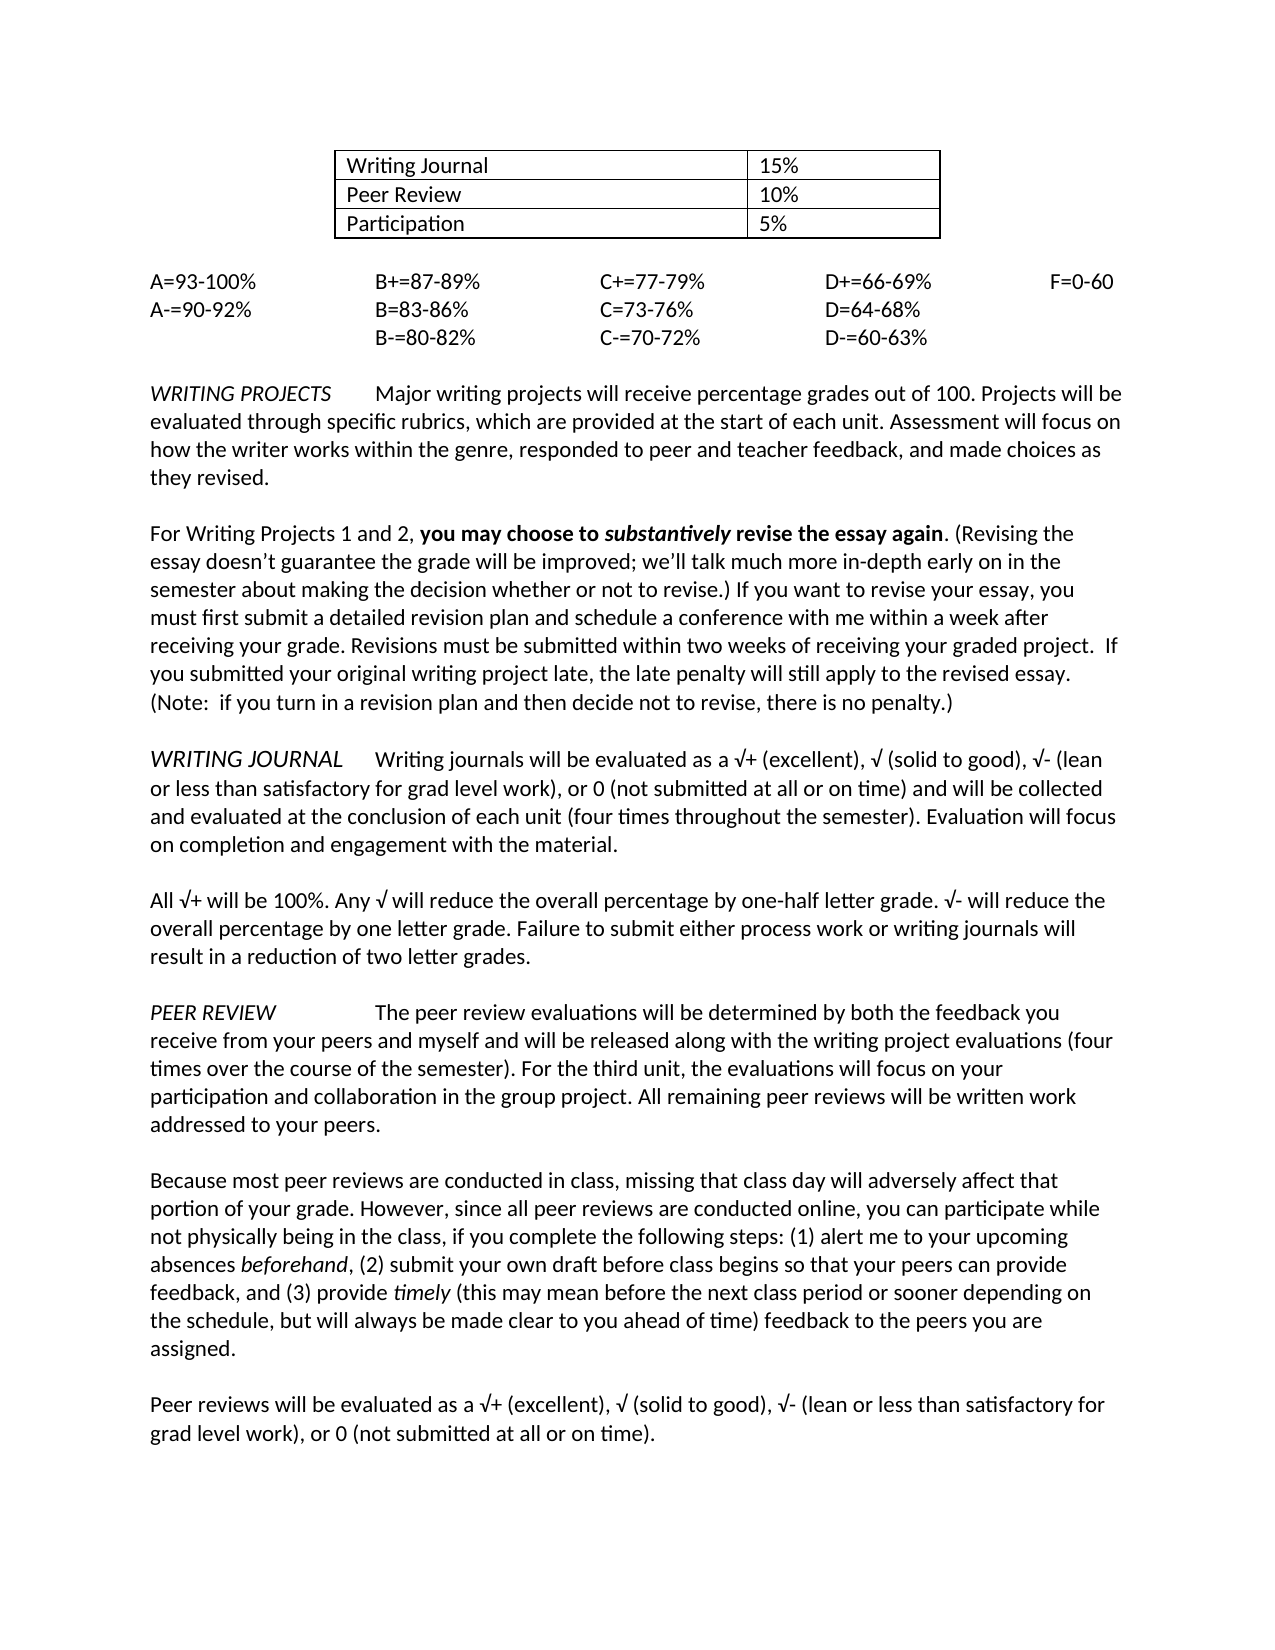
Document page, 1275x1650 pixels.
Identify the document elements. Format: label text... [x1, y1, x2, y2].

text A=93-100% B+=87-89% C+=77-79% D+=66-69% F=0-60 [150, 267, 1125, 295]
text WRITING PROJECTS Major writing projects will receive percentage grades out of 100. Projects will be evaluated through specific rubrics, which are provided at the start of each unit. Assessment will focus on how the writer works within the genre, responded to peer and teacher feedback, and made choices as they revised. [150, 379, 1125, 491]
table_cell Peer Review [336, 180, 747, 208]
text PEER REVIEW The peer review evaluations will be determined by both the feedback you receive from your peers and myself and will be released along with the writing project evaluations (four times over the course of the semester). For the third unit, the evaluations will focus on your participation and collaboration in the group project. All remaining peer reviews will be written work addressed to your peers. [150, 998, 1125, 1138]
text All √+ will be 100%. Any √ will reduce the overall percentage by one-half letter grade. √- will reduce the overall percentage by one letter grade. Failure to submit either process work or writing journals will result in a reduction of two letter grades. [150, 886, 1125, 970]
text For Writing Projects 1 and 2, you may choose to substantively revise the essay again. (Revising the essay doesn’t guarantee the grade will be improved; we’ll talk much more in-depth early on in the semester about making the decision whether or not to revise.) If you want to revise your essay, you must first submit a detailed revision plan and schedule a conference with me within a week after receiving your grade. Revisions must be submitted within two weeks of receiving your graded project. If you submitted your original writing project late, the late penalty will still apply to the revised essay. (Note: if you turn in a revision plan and then decide not to revise, there is no penalty.) [150, 519, 1125, 716]
text Peer reviews will be evaluated as a √+ (excellent), √ (solid to good), √- (lean or less than satisfactory for grad level work), or 0 (not submitted at all or on time). [150, 1391, 1125, 1447]
text B-=80-82% C-=70-72% D-=60-63% [150, 323, 1125, 351]
table_cell Participation [336, 209, 747, 237]
table_cell 10% [748, 180, 939, 208]
table_cell Writing Journal [336, 151, 747, 179]
text Because most peer reviews are conducted in class, missing that class day will adversely affect that portion of your grade. However, since all peer reviews are conducted online, you can participate while not physically being in the class, if you complete the following steps: (1) alert me to your upcoming absences beforehand, (2) submit your own draft before class begins so that your peers can provide feedback, and (3) provide timely (this may mean before the next class period or sooner depending on the schedule, but will always be made clear to you ahead of time) feedback to the peers you are assigned. [150, 1166, 1125, 1363]
text A-=90-92% B=83-86% C=73-76% D=64-68% [150, 295, 1125, 323]
table_cell 15% [748, 151, 939, 179]
table_cell 5% [748, 209, 939, 237]
text WRITING JOURNAL Writing journals will be evaluated as a √+ (excellent), √ (solid to good), √- (lean or less than satisfactory for grad level work), or 0 (not submitted at all or on time) and will be collected and evaluated at the conclusion of each unit (four times throughout the semester). Evaluation will focus on completion and engagement with the material. [150, 744, 1125, 858]
